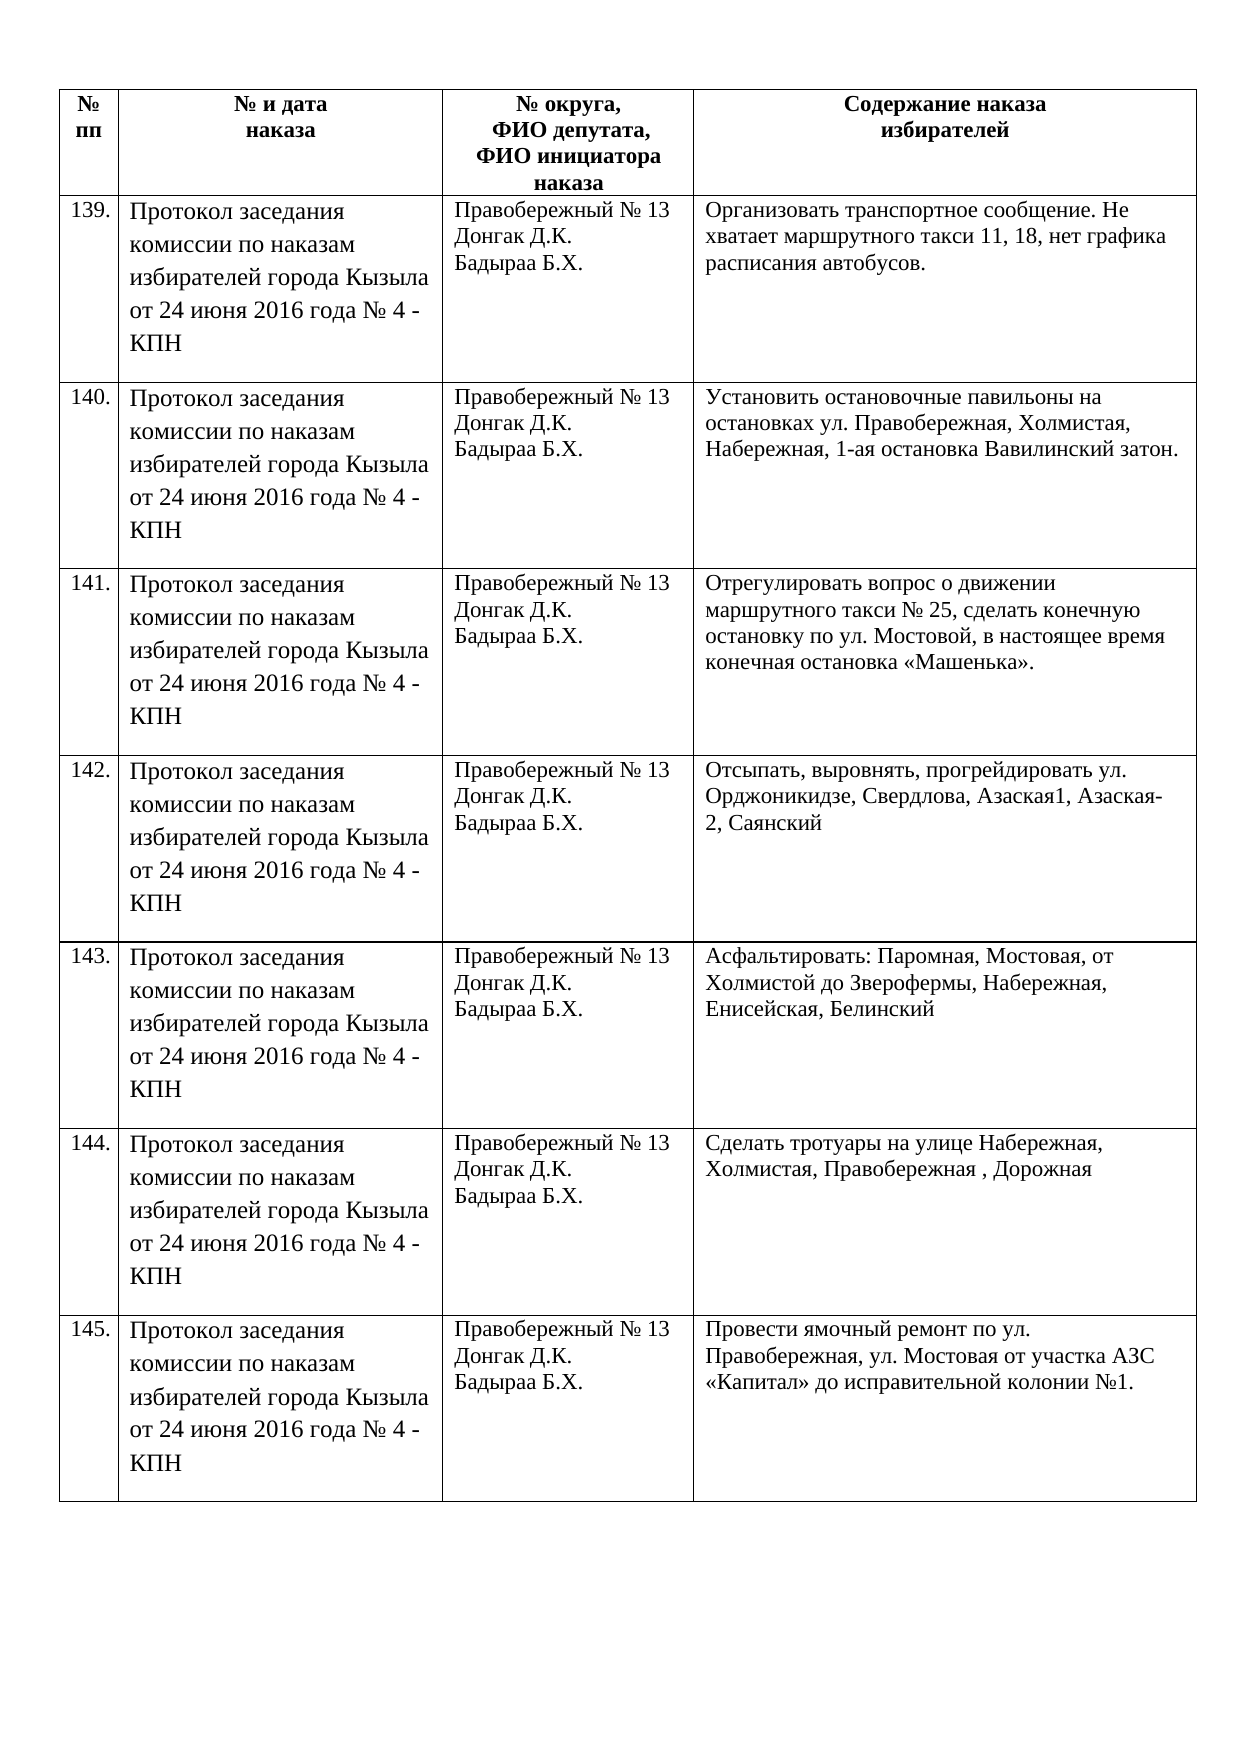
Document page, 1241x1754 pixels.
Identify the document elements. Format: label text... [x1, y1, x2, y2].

table_cell Правобережный № 13 Донгак Д.К. Бадыраа Б.Х. [443, 943, 693, 1128]
table_cell Провести ямочный ремонт по ул. Правобережная, ул. Мостовая от участка АЗС «Капитал» до исправительной колонии №1. [694, 1316, 1196, 1501]
table_cell Отрегулировать вопрос о движении маршрутного такси № 25, сделать конечную остановку по ул. Мостовой, в настоящее время конечная остановка «Машенька». [694, 569, 1196, 755]
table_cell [119, 196, 442, 382]
table_cell [60, 196, 118, 382]
table_cell [60, 943, 118, 1128]
table_cell Установить остановочные павильоны на остановках ул. Правобережная, Холмистая, Набережная, 1-ая остановка Вавилинский затон. [694, 383, 1196, 568]
table_header Содержание наказа избирателей [694, 90, 1196, 195]
table_cell Протокол заседания комиссии по наказам избирателей города Кызыла от 24 июня 2016 года № 4 - КПН [119, 383, 442, 568]
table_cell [119, 1316, 442, 1501]
table_cell Протокол заседания комиссии по наказам избирателей города Кызыла от 24 июня 2016 года № 4 - КПН [119, 569, 442, 755]
table_cell Правобережный № 13 Донгак Д.К. Бадыраа Б.Х. [443, 383, 693, 568]
table_cell [60, 756, 118, 941]
table_cell Правобережный № 13 Донгак Д.К. Бадыраа Б.Х. [443, 1129, 693, 1314]
table_header № пп [60, 90, 118, 195]
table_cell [443, 1316, 693, 1501]
table_cell [60, 569, 118, 755]
table_cell [60, 383, 118, 568]
table_cell Правобережный № 13 Донгак Д.К. Бадыраа Б.Х. [443, 756, 693, 941]
table_cell Отсыпать, выровнять, прогрейдировать ул. Орджоникидзе, Свердлова, Азаская1, Азаская- 2, Саянский [694, 756, 1196, 941]
table_cell Протокол заседания комиссии по наказам избирателей города Кызыла от 24 июня 2016 года № 4 - КПН [119, 1129, 442, 1314]
table_cell Протокол заседания комиссии по наказам избирателей города Кызыла от 24 июня 2016 года № 4 - КПН [119, 943, 442, 1128]
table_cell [443, 196, 693, 382]
table_cell Сделать тротуары на улице Набережная, Холмистая, Правобережная , Дорожная [694, 1129, 1196, 1314]
table_cell Организовать транспортное сообщение. Не хватает маршрутного такси 11, 18, нет графика расписания автобусов. [694, 196, 1196, 382]
table_cell Асфальтировать: Паромная, Мостовая, от Холмистой до Зверофермы, Набережная, Енисейская, Белинский [694, 943, 1196, 1128]
table_cell [60, 1316, 118, 1501]
table_cell Протокол заседания комиссии по наказам избирателей города Кызыла от 24 июня 2016 года № 4 - КПН [119, 756, 442, 941]
table_cell Правобережный № 13 Донгак Д.К. Бадыраа Б.Х. [443, 569, 693, 755]
table_cell [60, 1129, 118, 1314]
table_header № и дата наказа [119, 90, 442, 195]
table_header № округа, ФИО депутата, ФИО инициатора наказа [443, 90, 693, 195]
